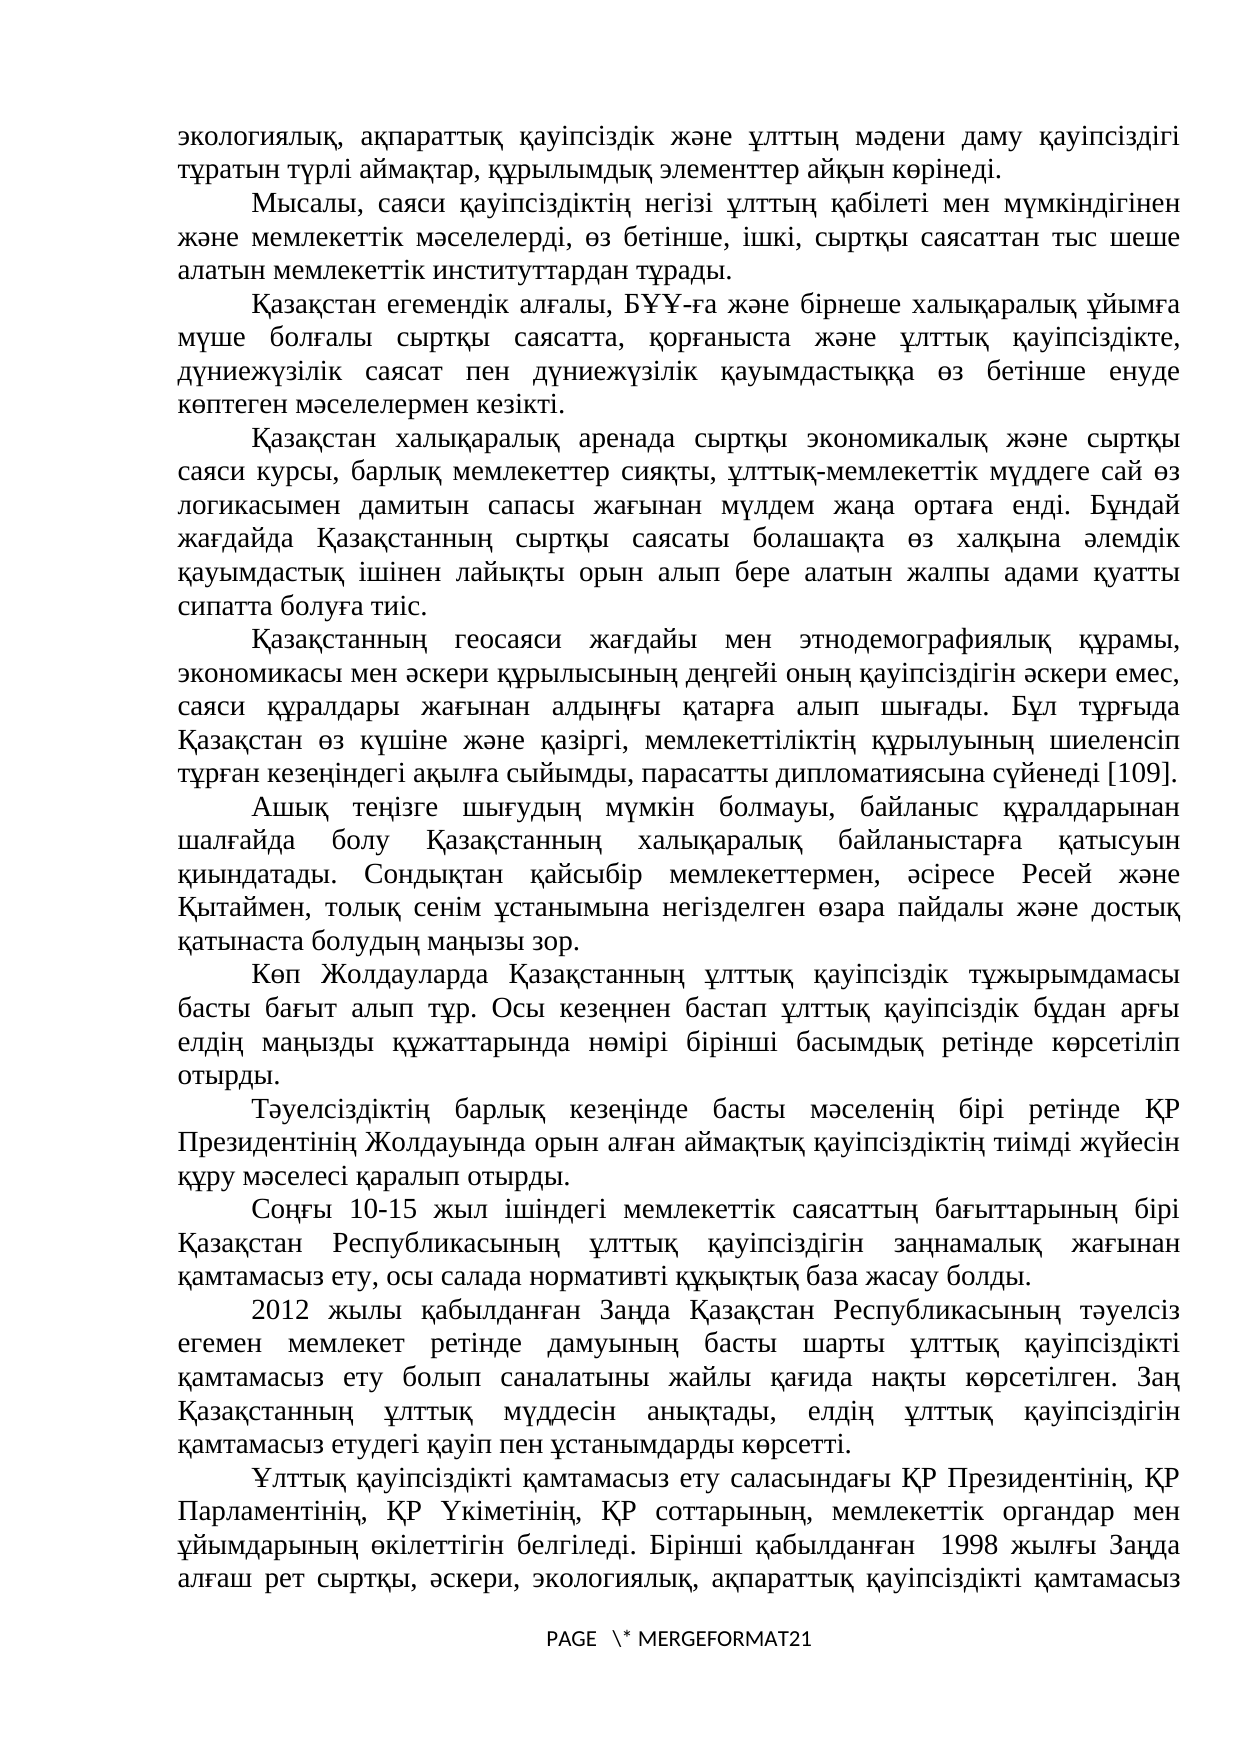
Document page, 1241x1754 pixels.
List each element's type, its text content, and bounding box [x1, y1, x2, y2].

text Мысалы, саяси қауіпсіздіктің негізі ұлттың қабілеті мен мүмкіндігінен және мемлекеттік мәселелерді, өз бетінше, ішкі, сыртқы саясаттан тыс шеше алатын мемлекеттік институттардан тұрады. [177, 185, 1181, 286]
text Ашық теңізге шығудың мүмкін болмауы, байланыс құралдарынан шалғайда болу Қазақстанның халықаралық байланыстарға қатысуын қиындатады. Сондықтан қайсыбір мемлекеттермен, әсіресе Ресей және Қытаймен, толық сенім ұстанымына негізделген өзара пайдалы және достық қатынаста болудың маңызы зор. [177, 789, 1181, 957]
text Көп Жолдауларда Қазақстанның ұлттық қауіпсіздік тұжырымдамасы басты бағыт алып тұр. Осы кезеңнен бастап ұлттық қауіпсіздік бұдан арғы елдің маңызды құжаттарында нөмірі бірінші басымдық ретінде көрсетіліп отырды. [177, 957, 1181, 1091]
text 2012 жылы қабылданған Заңда Қазақстан Республикасының тәуелсіз егемен мемлекет ретінде дамуының басты шарты ұлттық қауіпсіздікті қамтамасыз ету болып саналатыны жайлы қағида нақты көрсетілген. Заң Қазақстанның ұлттық мүддесін анықтады, елдің ұлттық қауіпсіздігін қамтамасыз етудегі қауіп пен ұстанымдарды көрсетті. [177, 1292, 1181, 1460]
text Қазақстанның геосаяси жағдайы мен этнодемографиялық құрамы, экономикасы мен әскери құрылысының деңгейі оның қауіпсіздігін әскери емес, саяси құралдары жағынан алдыңғы қатарға алып шығады. Бұл тұрғыда Қазақстан өз күшіне және қазіргі, мемлекеттіліктің құрылуының шиеленсіп тұрған кезеңіндегі ақылға сыйымды, парасатты дипломатиясына сүйенеді [109]. [177, 621, 1181, 789]
text Соңғы 10-15 жыл ішіндегі мемлекеттік саясаттың бағыттарының бірі Қазақстан Республикасының ұлттық қауіпсіздігін заңнамалық жағынан қамтамасыз ету, осы салада нормативті құқықтық база жасау болды. [177, 1191, 1181, 1292]
text Қазақстан халықаралық аренада сыртқы экономикалық және сыртқы саяси курсы, барлық мемлекеттер сияқты, ұлттық-мемлекеттік мүддеге сай өз логикасымен дамитын сапасы жағынан мүлдем жаңа ортаға енді. Бұндай жағдайда Қазақстанның сыртқы саясаты болашақта өз халқына әлемдік қауымдастық ішінен лайықты орын алып бере алатын жалпы адами қуатты сипатта болуға тиіс. [177, 420, 1181, 621]
text Тәуелсіздіктің барлық кезеңінде басты мәселенің бірі ретінде ҚР Президентінің Жолдауында орын алған аймақтық қауіпсіздіктің тиімді жүйесін құру мәселесі қаралып отырды. [177, 1091, 1181, 1191]
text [177, 118, 1181, 185]
text Қазақстан егемендік алғалы, БҰҰ-ға және бірнеше халықаралық ұйымға мүше болғалы сыртқы саясатта, қорғаныста және ұлттық қауіпсіздікте, дүниежүзілік саясат пен дүниежүзілік қауымдастыққа өз бетінше енуде көптеген мәселелермен кезікті. [177, 286, 1181, 420]
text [177, 1460, 1181, 1594]
